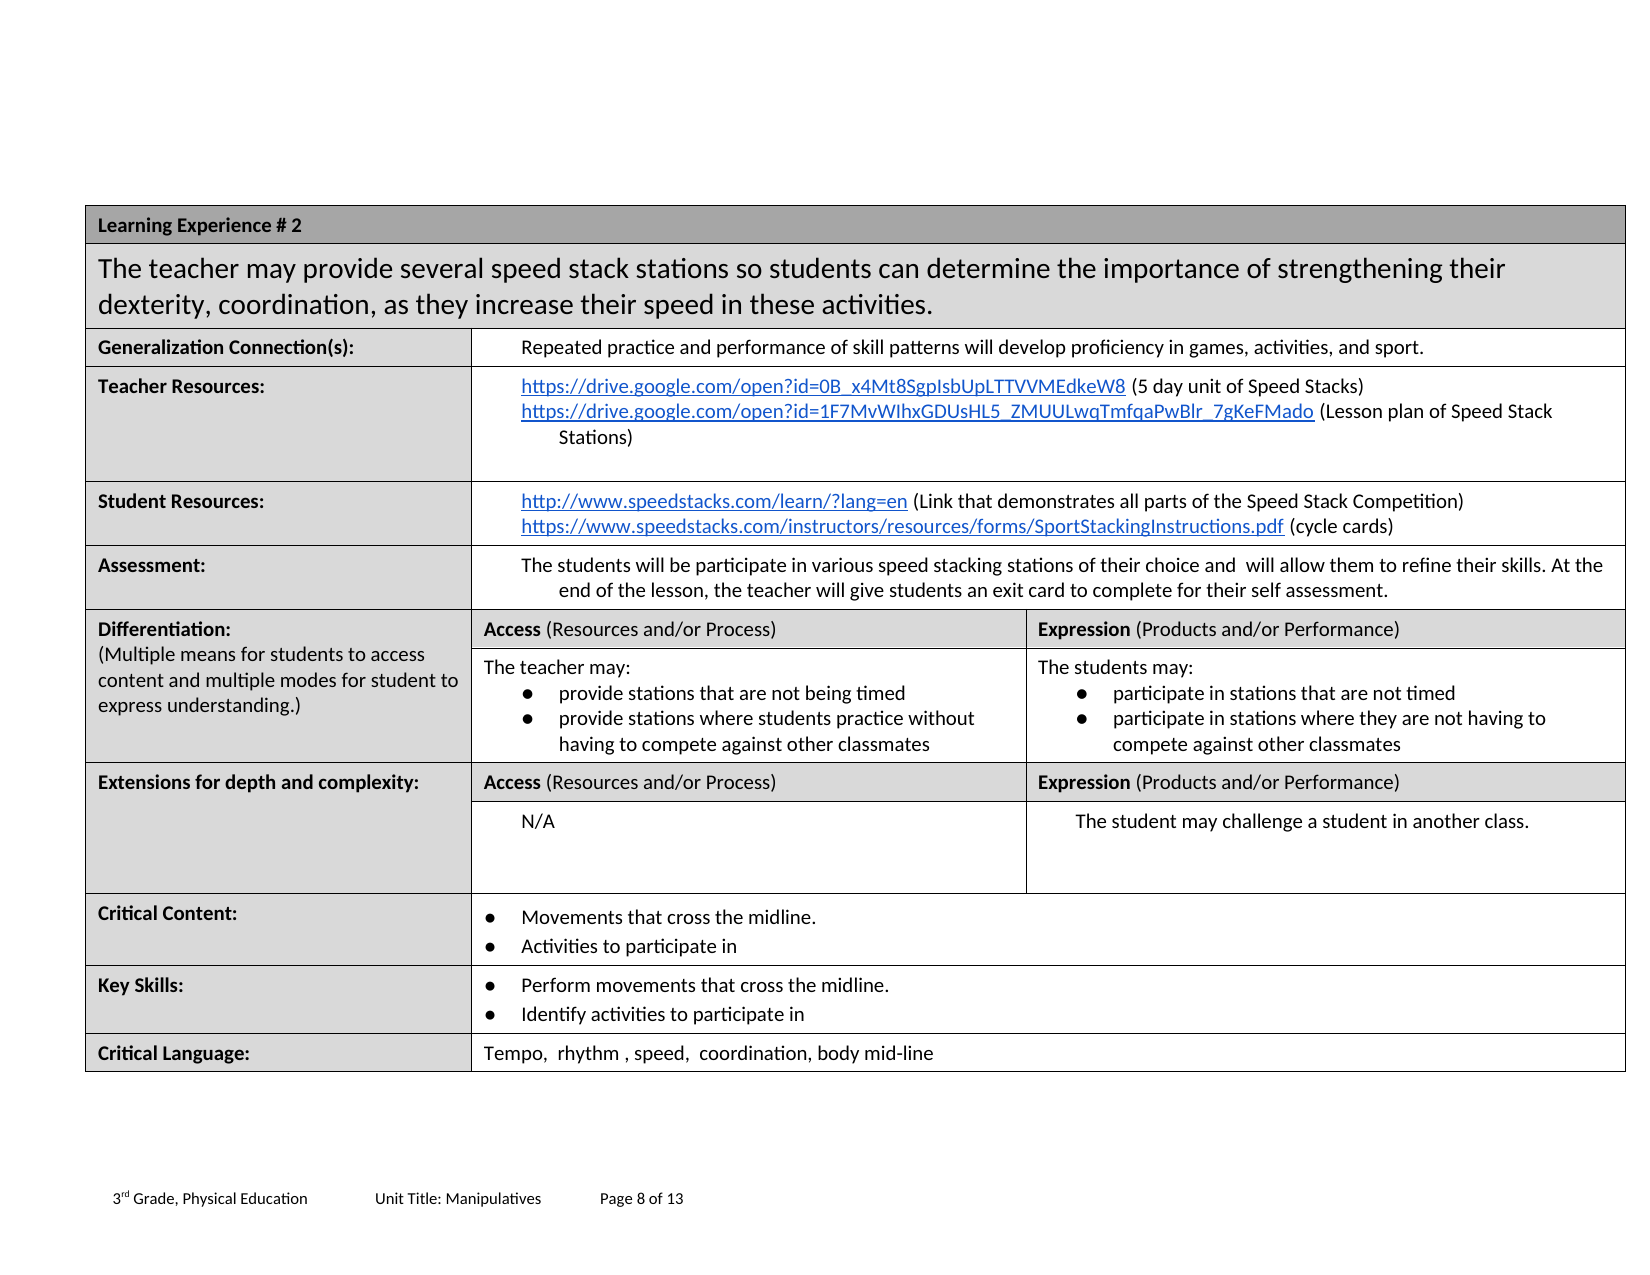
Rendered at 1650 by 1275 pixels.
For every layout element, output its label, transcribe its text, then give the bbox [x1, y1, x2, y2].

table_cell Repeated practice and performance of skill patterns will develop proficiency in games, activities, and sport. [472, 329, 1625, 366]
table_cell Assessment: [86, 546, 471, 609]
table_cell The student may challenge a student in another class. [1027, 802, 1625, 893]
table_cell Tempo, rhythm , speed, coordination, body mid-line [472, 1034, 1625, 1071]
table_cell Key Skills: [86, 966, 471, 1033]
table_cell Access (Resources and/or Process) [472, 610, 1026, 647]
table_cell Extensions for depth and complexity: [86, 763, 471, 893]
table_cell Teacher Resources: [86, 367, 471, 481]
table_cell Student Resources: [86, 482, 471, 545]
table_cell The students may: participate in stations that are not timed participate in stations where they are not having to compete against other classmates [1027, 649, 1625, 762]
table_cell The students will be participate in various speed stacking stations of their choice and will allow them to refine their skills. At the end of the lesson, the teacher will give students an exit card to complete for their self assessment. [472, 546, 1625, 609]
table_cell Access (Resources and/or Process) [472, 763, 1026, 801]
table_cell Expression (Products and/or Performance) [1027, 763, 1625, 801]
table_cell Critical Language: [86, 1034, 471, 1071]
table_cell Differentiation: (Multiple means for students to access content and multiple modes for student to express understanding.) [86, 610, 471, 762]
table_cell Expression (Products and/or Performance) [1027, 610, 1625, 647]
table_cell http://www.speedstacks.com/learn/?lang=en (Link that demonstrates all parts of the Speed Stack Competition) https://www.speedstacks.com/instructors/resources/forms/SportStackingInstructions.pdf (cycle cards) [472, 482, 1625, 545]
table_cell Generalization Connection(s): [86, 329, 471, 366]
table_cell Perform movements that cross the midline. Identify activities to participate in [472, 966, 1625, 1033]
table_cell N/A [472, 802, 1026, 893]
table_cell The teacher may provide several speed stack stations so students can determine the importance of strengthening their dexterity, coordination, as they increase their speed in these activities. [86, 244, 1625, 328]
table_cell The teacher may: provide stations that are not being timed provide stations where students practice without having to compete against other classmates [472, 649, 1026, 762]
table_cell Critical Content: [86, 894, 471, 965]
table_cell https://drive.google.com/open?id=0B_x4Mt8SgpIsbUpLTTVVMEdkeW8 (5 day unit of Speed Stacks) https://drive.google.com/open?id=1F7MvWIhxGDUsHL5_ZMUULwqTmfqaPwBlr_7gKeFMado (Lesson plan of Speed Stack Stations) [472, 367, 1625, 481]
table_header Learning Experience # 2 [86, 206, 1625, 243]
table_cell Movements that cross the midline. Activities to participate in [472, 894, 1625, 965]
